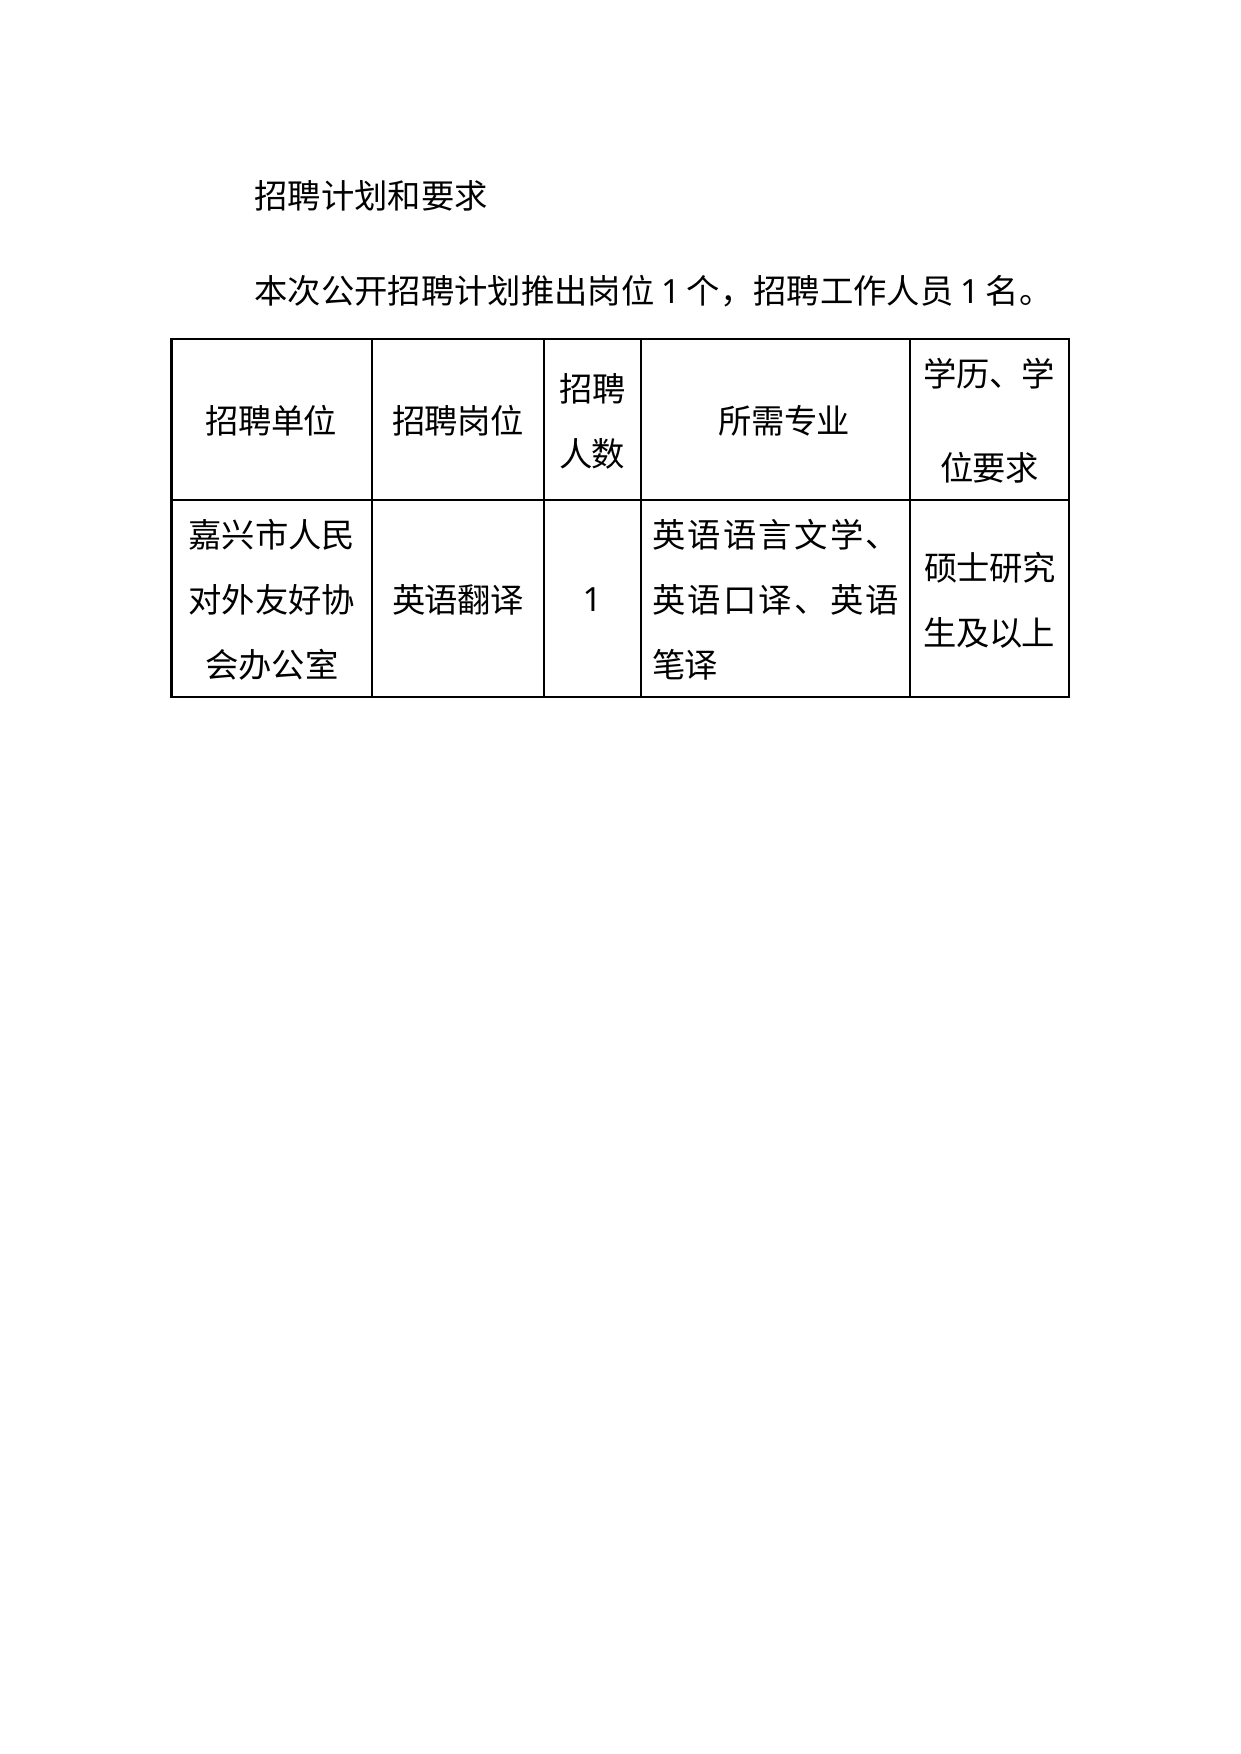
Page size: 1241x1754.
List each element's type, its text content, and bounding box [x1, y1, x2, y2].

table_cell 硕士研究生及以上 [911, 501, 1068, 696]
table_cell 嘉兴市人民对外友好协会办公室 [173, 501, 371, 696]
text 招聘计划和要求 [187, 162, 1053, 227]
table_cell 英语语言文学、英语口译、英语笔译 [642, 501, 909, 696]
text 本次公开招聘计划推出岗位1个，招聘工作人员1名。 [187, 256, 1053, 321]
table_header 招聘人数 [545, 340, 640, 499]
table_header 学历、学 位要求 [911, 340, 1068, 499]
table_header 招聘单位 [173, 340, 371, 499]
table_header 招聘岗位 [373, 340, 543, 499]
table_cell 英语翻译 [373, 501, 543, 696]
table_cell 1 [545, 501, 640, 696]
table_header 所需专业 [642, 340, 909, 499]
